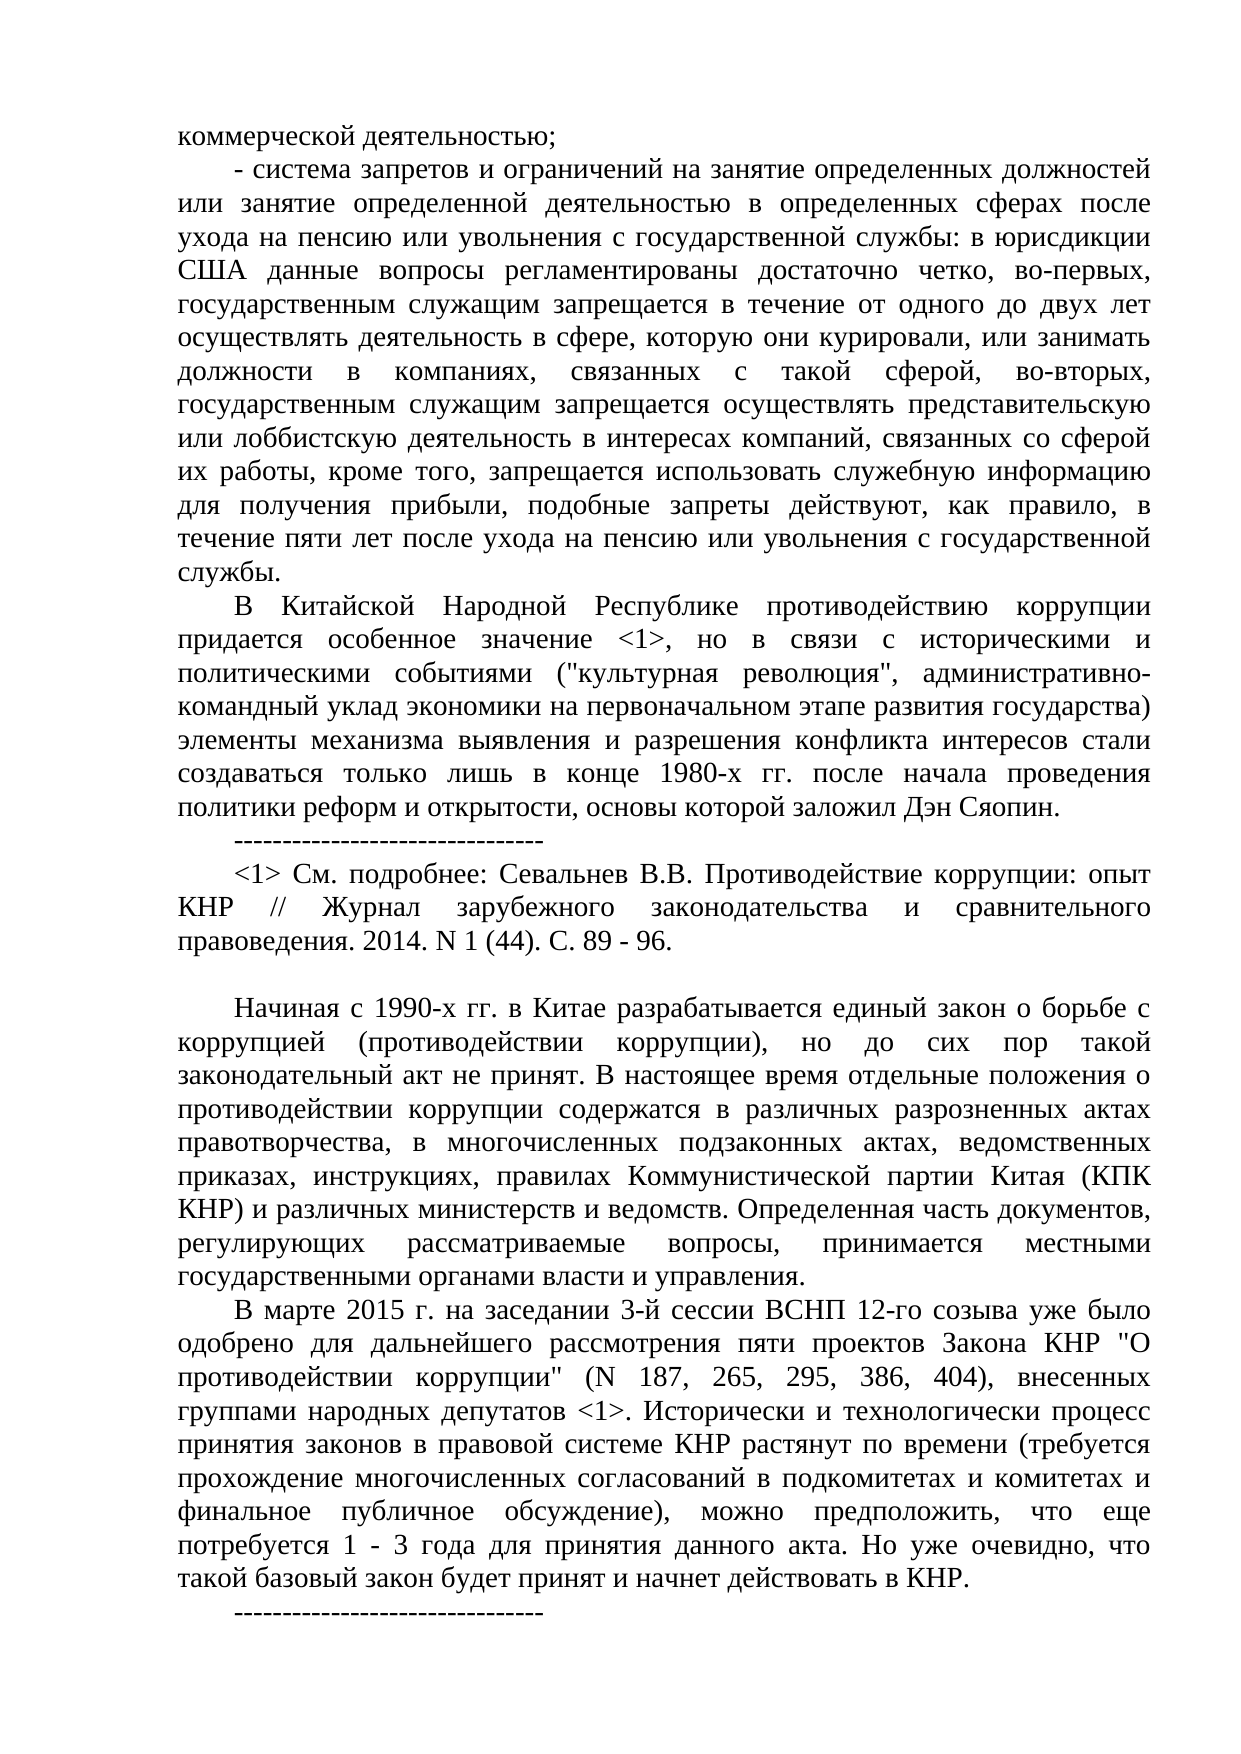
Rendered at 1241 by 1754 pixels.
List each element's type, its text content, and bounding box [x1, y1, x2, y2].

text <1> См. подробнее: Севальнев В.В. Противодействие коррупции: опыт КНР // Журнал зарубежного законодательства и сравнительного правоведения. 2014. N 1 (44). С. 89 - 96. [177, 856, 1152, 957]
text -------------------------------- [177, 1594, 1152, 1627]
text -------------------------------- [177, 822, 1152, 856]
text - система запретов и ограничений на занятие определенных должностей или занятие определенной деятельностью в определенных сферах после ухода на пенсию или увольнения с государственной службы: в юрисдикции США данные вопросы регламентированы достаточно четко, во-первых, государственным служащим запрещается в течение от одного до двух лет осуществлять деятельность в сфере, которую они курировали, или занимать должности в компаниях, связанных с такой сферой, во-вторых, государственным служащим запрещается осуществлять представительскую или лоббистскую деятельность в интересах компаний, связанных со сферой их работы, кроме того, запрещается использовать служебную информацию для получения прибыли, подобные запреты действуют, как правило, в течение пяти лет после ухода на пенсию или увольнения с государственной службы. [177, 152, 1152, 588]
text Начиная с 1990-х гг. в Китае разрабатывается единый закон о борьбе с коррупцией (противодействии коррупции), но до сих пор такой законодательный акт не принят. В настоящее время отдельные положения о противодействии коррупции содержатся в различных разрозненных актах правотворчества, в многочисленных подзаконных актах, ведомственных приказах, инструкциях, правилах Коммунистической партии Китая (КПК КНР) и различных министерств и ведомств. Определенная часть документов, регулирующих рассматриваемые вопросы, принимается местными государственными органами власти и управления. [177, 990, 1152, 1292]
text В Китайской Народной Республике противодействию коррупции придается особенное значение <1>, но в связи с историческими и политическими событиями ("культурная революция", административно-командный уклад экономики на первоначальном этапе развития государства) элементы механизма выявления и разрешения конфликта интересов стали создаваться только лишь в конце 1980-х гг. после начала проведения политики реформ и открытости, основы которой заложил Дэн Сяопин. [177, 588, 1152, 822]
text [177, 118, 1152, 152]
text В марте 2015 г. на заседании 3-й сессии ВСНП 12-го созыва уже было одобрено для дальнейшего рассмотрения пяти проектов Закона КНР "О противодействии коррупции" (N 187, 265, 295, 386, 404), внесенных группами народных депутатов <1>. Исторически и технологически процесс принятия законов в правовой системе КНР растянут по времени (требуется прохождение многочисленных согласований в подкомитетах и комитетах и финальное публичное обсуждение), можно предположить, что еще потребуется 1 - 3 года для принятия данного акта. Но уже очевидно, что такой базовый закон будет принят и начнет действовать в КНР. [177, 1292, 1152, 1594]
